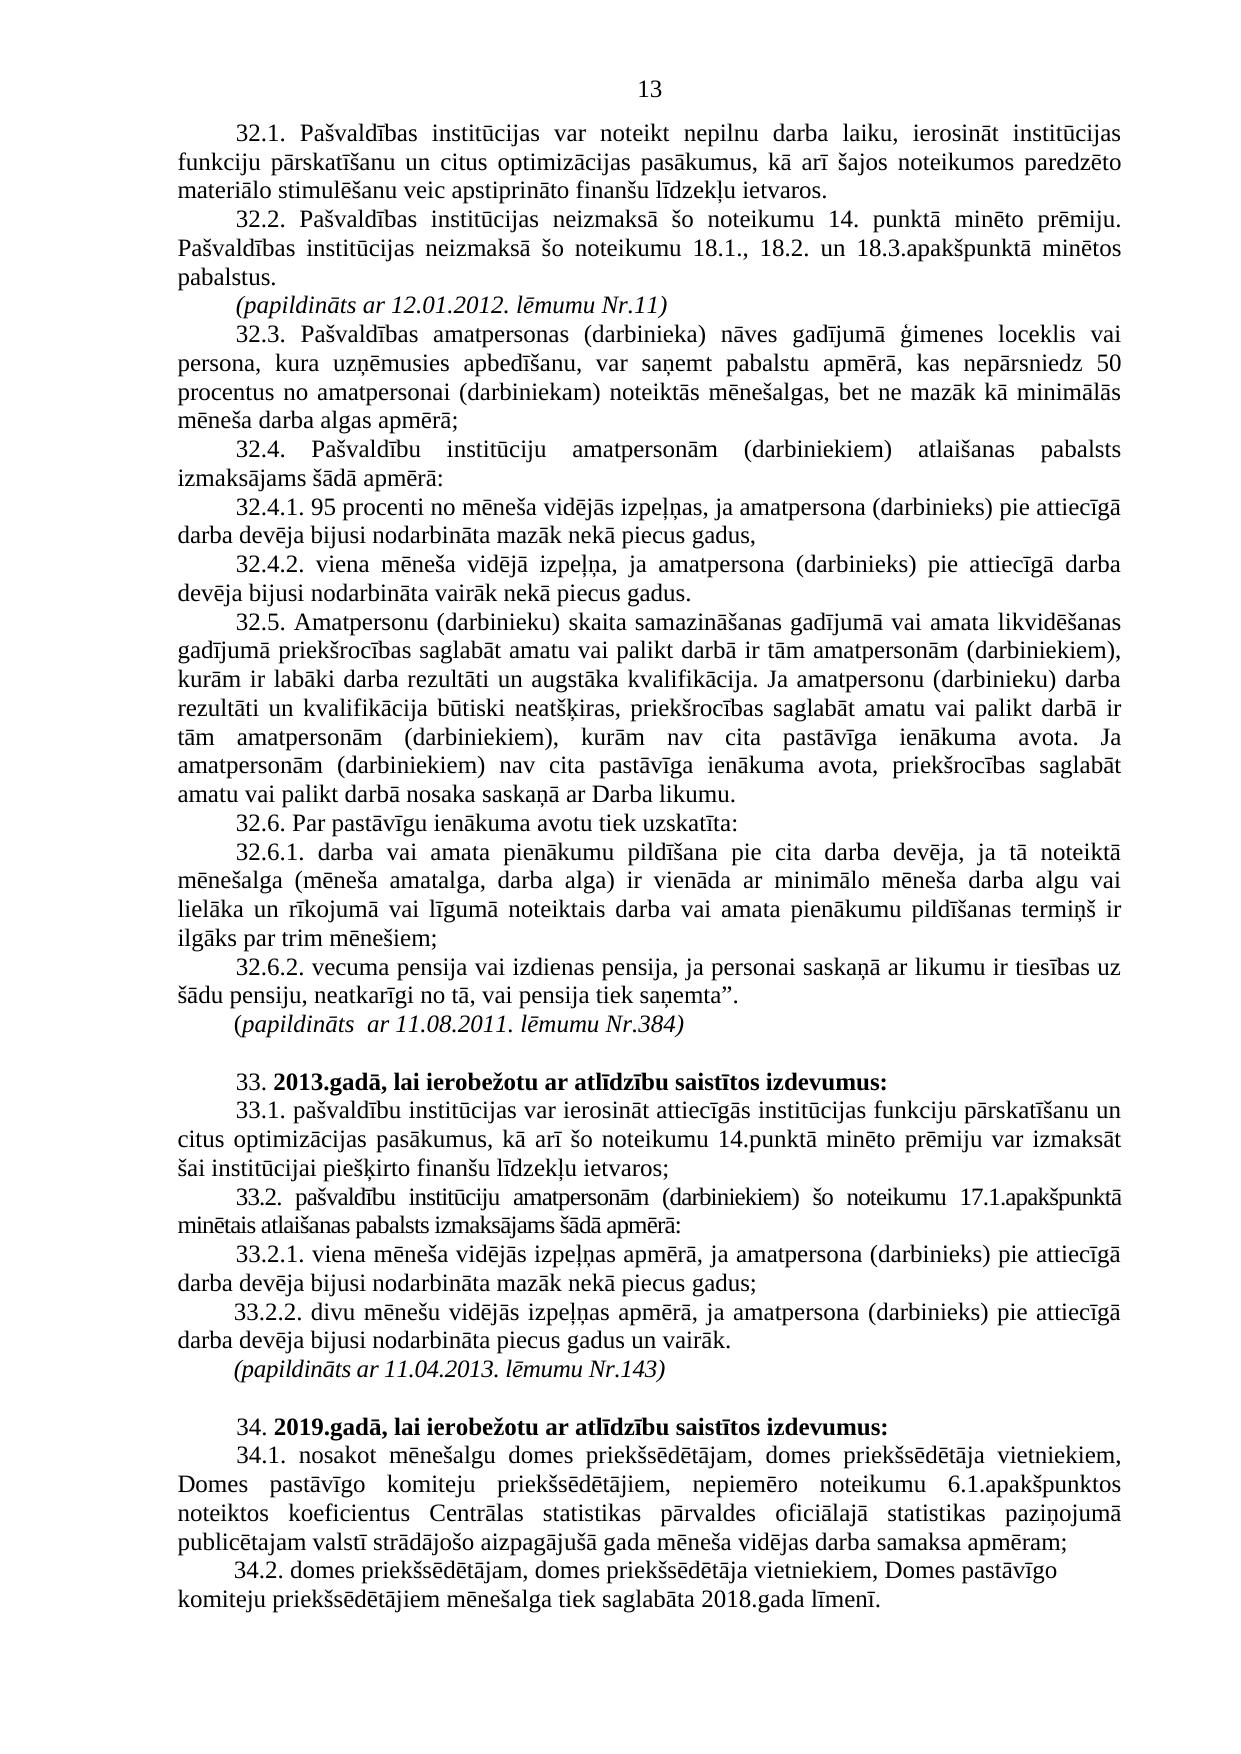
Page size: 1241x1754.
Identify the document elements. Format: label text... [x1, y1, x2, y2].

text 32.3. Pašvaldības amatpersonas (darbinieka) nāves gadījumā ģimenes loceklis vai persona, kura uzņēmusies apbedīšanu, var saņemt pabalstu apmērā, kas nepārsniedz 50 procentus no amatpersonai (darbiniekam) noteiktās mēnešalgas, bet ne mazāk kā minimālās mēneša darba algas apmērā; [177, 319, 1122, 434]
text 33.1. pašvaldību institūcijas var ierosināt attiecīgās institūcijas funkciju pārskatīšanu un citus optimizācijas pasākumus, kā arī šo noteikumu 14.punktā minēto prēmiju var izmaksāt šai institūcijai piešķirto finanšu līdzekļu ietvaros; [177, 1096, 1122, 1182]
text 34. 2019.gadā, lai ierobežotu ar atlīdzību saistītos izdevumus: [177, 1412, 1122, 1441]
text (papildināts ar 11.04.2013. lēmumu Nr.143) [177, 1354, 1122, 1383]
text 32.4. Pašvaldību institūciju amatpersonām (darbiniekiem) atlaišanas pabalsts izmaksājams šādā apmērā: [177, 434, 1122, 492]
text 32.2. Pašvaldības institūcijas neizmaksā šo noteikumu 14. punktā minēto prēmiju. Pašvaldības institūcijas neizmaksā šo noteikumu 18.1., 18.2. un 18.3.apakšpunktā minētos pabalstus. [177, 204, 1122, 291]
text 33.2. pašvaldību institūciju amatpersonām (darbiniekiem) šo noteikumu 17.1.apakšpunktā minētais atlaišanas pabalsts izmaksājams šādā apmērā: [177, 1182, 1122, 1239]
text 32.6. Par pastāvīgu ienākuma avotu tiek uzskatīta: [177, 808, 1122, 837]
text 32.1. Pašvaldības institūcijas var noteikt nepilnu darba laiku, ierosināt institūcijas funkciju pārskatīšanu un citus optimizācijas pasākumus, kā arī šajos noteikumos paredzēto materiālo stimulēšanu veic apstiprināto finanšu līdzekļu ietvaros. [177, 118, 1122, 204]
text 32.4.1. 95 procenti no mēneša vidējās izpeļņas, ja amatpersona (darbinieks) pie attiecīgā darba devēja bijusi nodarbināta mazāk nekā piecus gadus, [177, 492, 1122, 549]
text 33.2.1. viena mēneša vidējās izpeļņas apmērā, ja amatpersona (darbinieks) pie attiecīgā darba devēja bijusi nodarbināta mazāk nekā piecus gadus; [177, 1239, 1122, 1297]
text (papildināts ar 12.01.2012. lēmumu Nr.11) [177, 291, 1122, 319]
text (papildināts ar 11.08.2011. lēmumu Nr.384) [177, 1009, 1122, 1038]
text 32.4.2. viena mēneša vidējā izpeļņa, ja amatpersona (darbinieks) pie attiecīgā darba devēja bijusi nodarbināta vairāk nekā piecus gadus. [177, 549, 1122, 607]
text 32.5. Amatpersonu (darbinieku) skaita samazināšanas gadījumā vai amata likvidēšanas gadījumā priekšrocības saglabāt amatu vai palikt darbā ir tām amatpersonām (darbiniekiem), kurām ir labāki darba rezultāti un augstāka kvalifikācija. Ja amatpersonu (darbinieku) darba rezultāti un kvalifikācija būtiski neatšķiras, priekšrocības saglabāt amatu vai palikt darbā ir tām amatpersonām (darbiniekiem), kurām nav cita pastāvīga ienākuma avota. Ja amatpersonām (darbiniekiem) nav cita pastāvīga ienākuma avota, priekšrocības saglabāt amatu vai palikt darbā nosaka saskaņā ar Darba likumu. [177, 607, 1122, 808]
text 33.2.2. divu mēnešu vidējās izpeļņas apmērā, ja amatpersona (darbinieks) pie attiecīgā darba devēja bijusi nodarbināta piecus gadus un vairāk. [177, 1297, 1122, 1354]
text 34.2. domes priekšsēdētājam, domes priekšsēdētāja vietniekiem, Domes pastāvīgo komiteju priekšsēdētājiem mēnešalga tiek saglabāta 2018.gada līmenī. [177, 1556, 1122, 1613]
text 32.6.2. vecuma pensija vai izdienas pensija, ja personai saskaņā ar likumu ir tiesības uz šādu pensiju, neatkarīgi no tā, vai pensija tiek saņemta”. [177, 952, 1122, 1009]
text 32.6.1. darba vai amata pienākumu pildīšana pie cita darba devēja, ja tā noteiktā mēnešalga (mēneša amatalga, darba alga) ir vienāda ar minimālo mēneša darba algu vai lielāka un rīkojumā vai līgumā noteiktais darba vai amata pienākumu pildīšanas termiņš ir ilgāks par trim mēnešiem; [177, 837, 1122, 952]
text 34.1. nosakot mēnešalgu domes priekšsēdētājam, domes priekšsēdētāja vietniekiem, Domes pastāvīgo komiteju priekšsēdētājiem, nepiemēro noteikumu 6.1.apakšpunktos noteiktos koeficientus Centrālas statistikas pārvaldes oficiālajā statistikas paziņojumā publicētajam valstī strādājošo aizpagājušā gada mēneša vidējas darba samaksa apmēram; [177, 1441, 1122, 1556]
text 33. 2013.gadā, lai ierobežotu ar atlīdzību saistītos izdevumus: [177, 1067, 1122, 1096]
